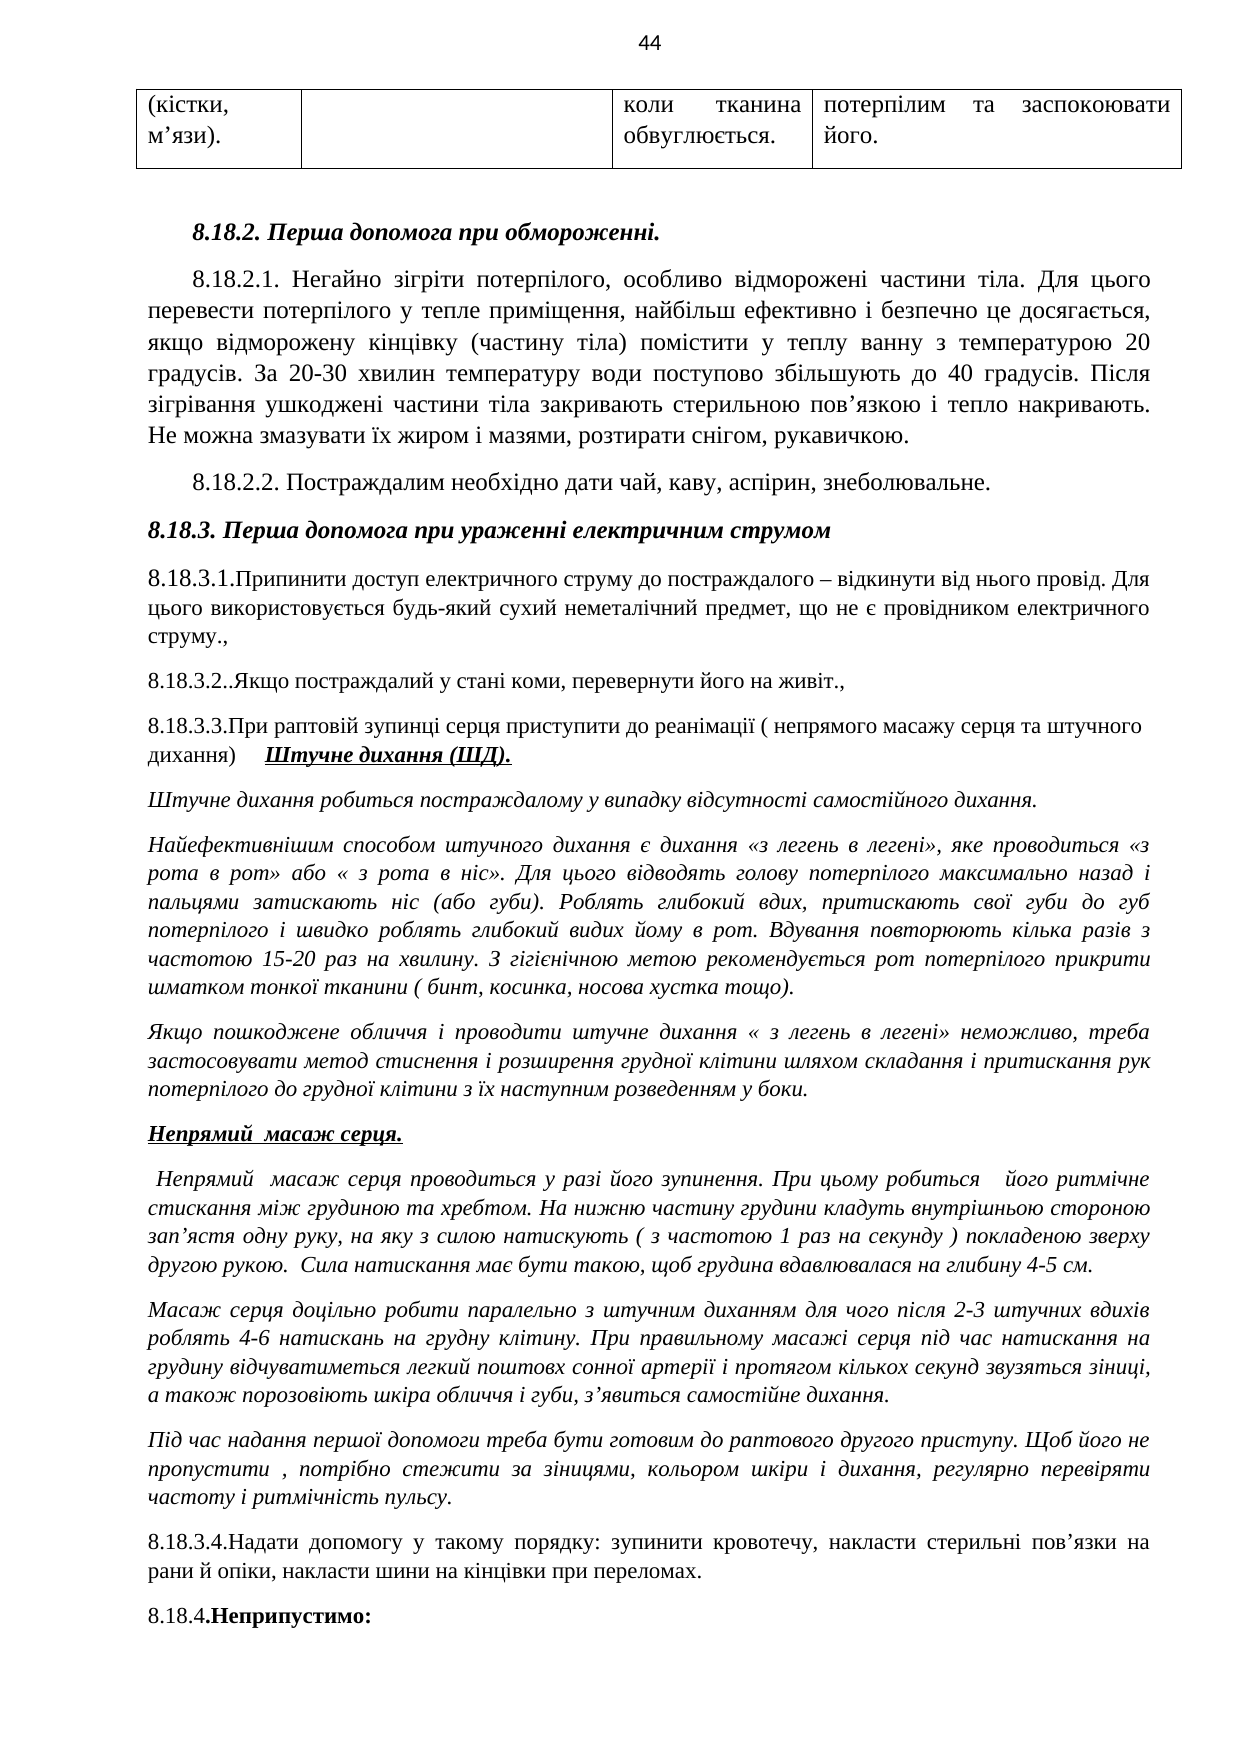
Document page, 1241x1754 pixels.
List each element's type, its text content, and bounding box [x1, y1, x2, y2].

text 8.18.3. Перша допомога при ураженні електричним струмом [148, 515, 1152, 544]
text Під час надання першої допомоги треба бути готовим до раптового другого приступу. Щоб його не пропустити , потрібно стежити за зіницями, кольором шкіри і дихання, регулярно перевіряти частоту і ритмічність пульсу. [148, 1426, 1152, 1509]
text 8.18.3.2..Якщо постраждалий у стані коми, перевернути його на живіт., [148, 667, 1152, 694]
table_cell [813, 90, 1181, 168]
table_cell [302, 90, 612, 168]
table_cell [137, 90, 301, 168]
text 8.18.2.1. Негайно зігріти потерпілого, особливо відморожені частини тіла. Для цього перевести потерпілого у тепле приміщення, найбільш ефективно і безпечно це досягається, якщо відморожену кінцівку (частину тіла) помістити у теплу ванну з температурою 20 градусів. За 20-30 хвилин температуру води поступово збільшують до 40 градусів. Після зігрівання ушкоджені частини тіла закривають стерильною пов’язкою і тепло накривають. Не можна змазувати їх жиром і мазями, розтирати снігом, рукавичкою. [148, 264, 1152, 448]
text 8.18.2.2. Постраждалим необхідно дати чай, каву, аспірин, знеболювальне. [148, 467, 1152, 496]
text 8.18.4.Неприпустимо: [148, 1602, 1152, 1628]
text 8.18.3.4.Надати допомогу у такому порядку: зупинити кровотечу, накласти стерильні пов’язки на рани й опіки, накласти шини на кінцівки при переломах. [148, 1528, 1152, 1583]
text Непрямий масаж серця проводиться у разі його зупинення. При цьому робиться його ритмічне стискання між грудиною та хребтом. На нижню частину грудини кладуть внутрішньою стороною зап’ястя одну руку, на яку з силою натискують ( з частотою 1 раз на секунду ) покладеною зверху другою рукою. Сила натискання має бути такою, щоб грудина вдавлювалася на глибину 4-. [148, 1165, 1152, 1277]
text Штучне дихання робиться постраждалому у випадку відсутності самостійного дихання. [148, 786, 1152, 812]
text Найефективнішим способом штучного дихання є дихання «з легень в легені», яке проводиться «з рота в рот» або « з рота в ніс». Для цього відводять голову потерпілого максимально назад і пальцями затискають ніс (або губи). Роблять глибокий вдих, притискають свої губи до губ потерпілого і швидко роблять глибокий видих йому в рот. Вдування повторюють кілька разів з частотою 15-20 раз на хвилину. З гігієнічною метою рекомендується рот потерпілого прикрити шматком тонкої тканини ( бинт, косинка, носова хустка тощо). [148, 831, 1152, 999]
text Масаж серця доцільно робити паралельно з штучним диханням для чого після 2-3 штучних вдихів роблять 4-6 натискань на грудну клітину. При правильному масажі серця під час натискання на грудину відчуватиметься легкий поштовх сонної артерії і протягом кількох секунд звузяться зіниці, а також порозовіють шкіра обличчя і губи, з’явиться самостійне дихання. [148, 1296, 1152, 1407]
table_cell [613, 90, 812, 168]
text 8.18.3.3.При раптовій зупинці серця приступити до реанімації ( непрямого масажу серця та штучного дихання) Штучне дихання (ШД). [148, 712, 1152, 767]
text 8.18.3.1.Припинити доступ електричного струму до постраждалого – відкинути від нього провід. Для цього використовується будь-який сухий неметалічний предмет, що не є провідником електричного струму., [148, 563, 1152, 648]
text 8.18.2. Перша допомога при обмороженні. [148, 217, 1152, 246]
text Якщо пошкоджене обличчя і проводити штучне дихання « з легень в легені» неможливо, треба застосовувати метод стиснення і розширення грудної клітини шляхом складання і притискання рук потерпілого до грудної клітини з їх наступним розведенням у боки. [148, 1018, 1152, 1102]
text Непрямий масаж серця. [148, 1120, 1152, 1147]
